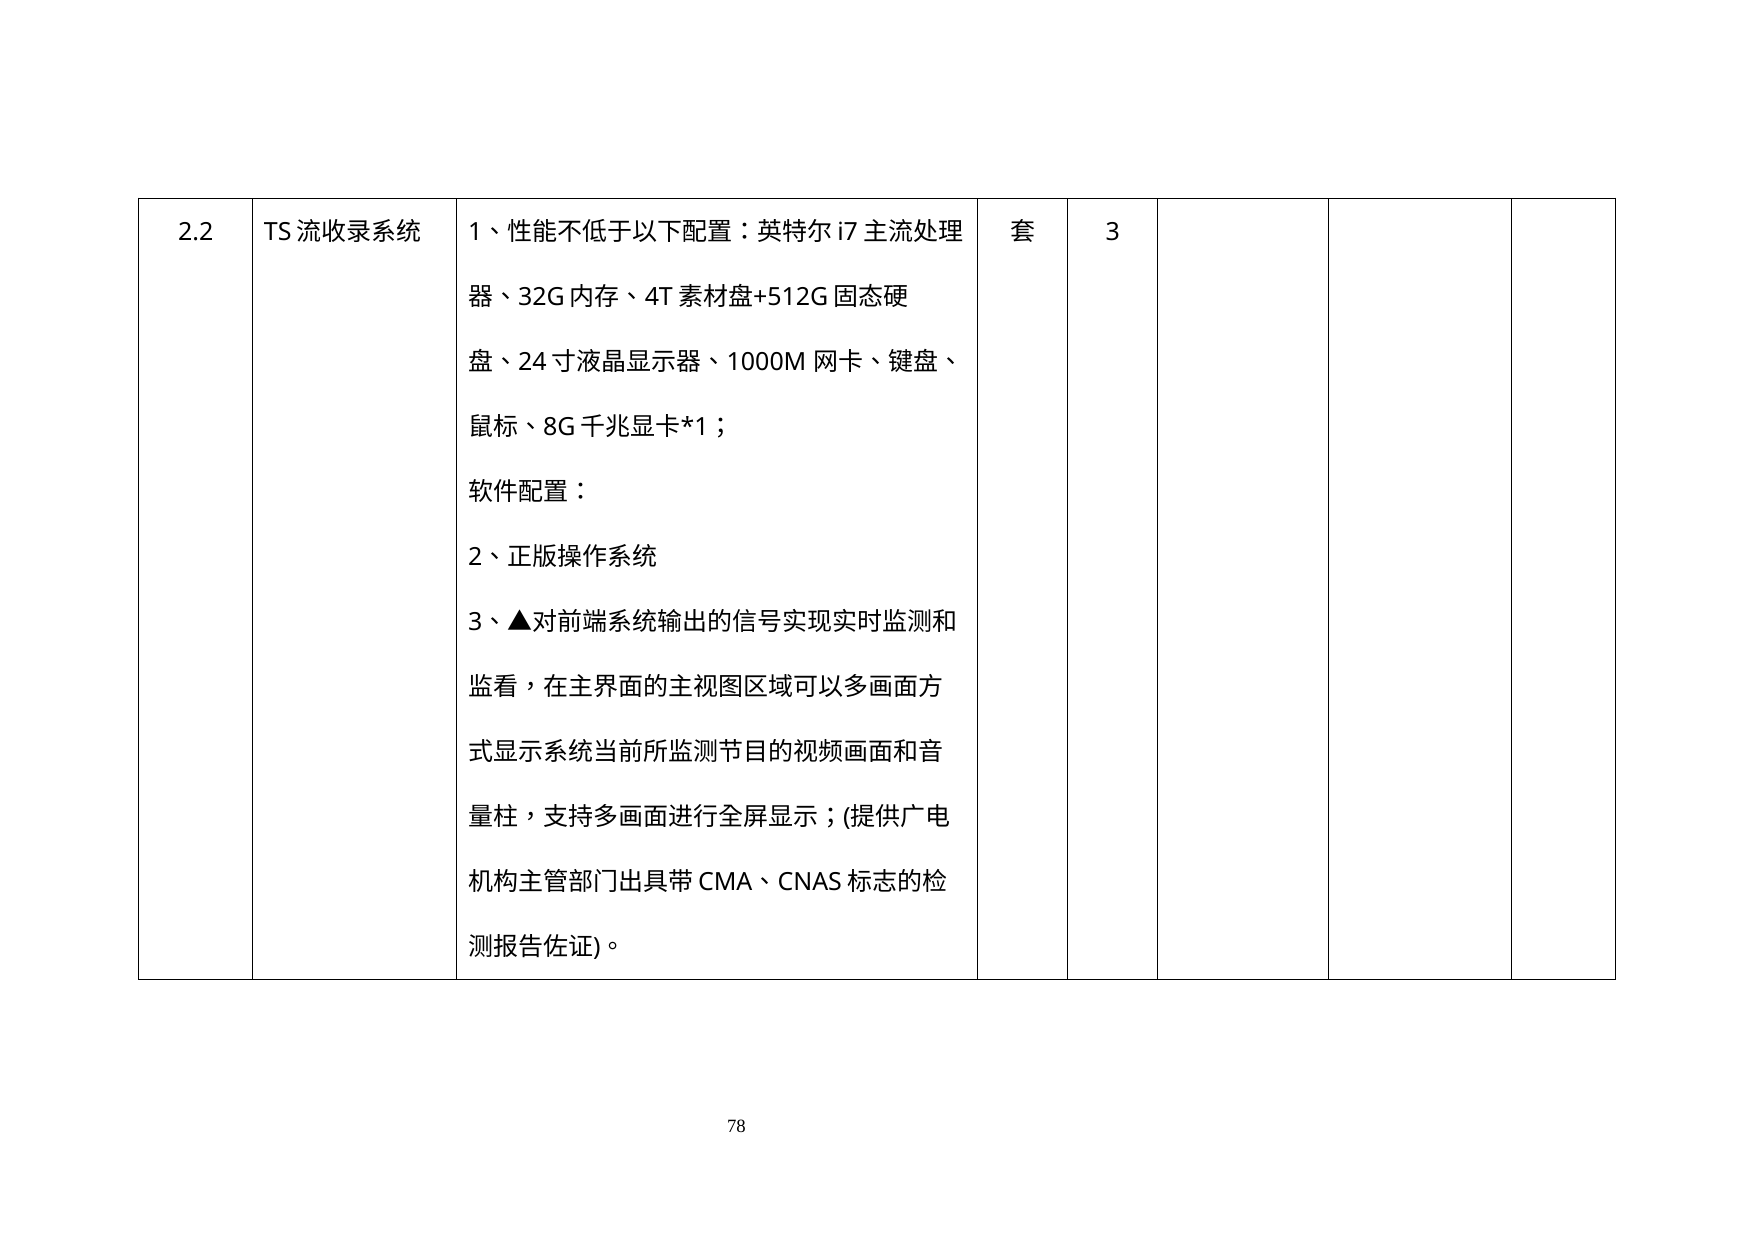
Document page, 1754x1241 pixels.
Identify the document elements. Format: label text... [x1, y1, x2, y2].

table_cell [1512, 199, 1615, 979]
table_cell 2.2 [139, 199, 252, 979]
table_cell [1329, 199, 1511, 979]
table_cell [1158, 199, 1328, 979]
table_cell 3 [1068, 199, 1157, 979]
table_cell 套 [978, 199, 1067, 979]
table_cell TS流收录系统 [253, 199, 456, 979]
